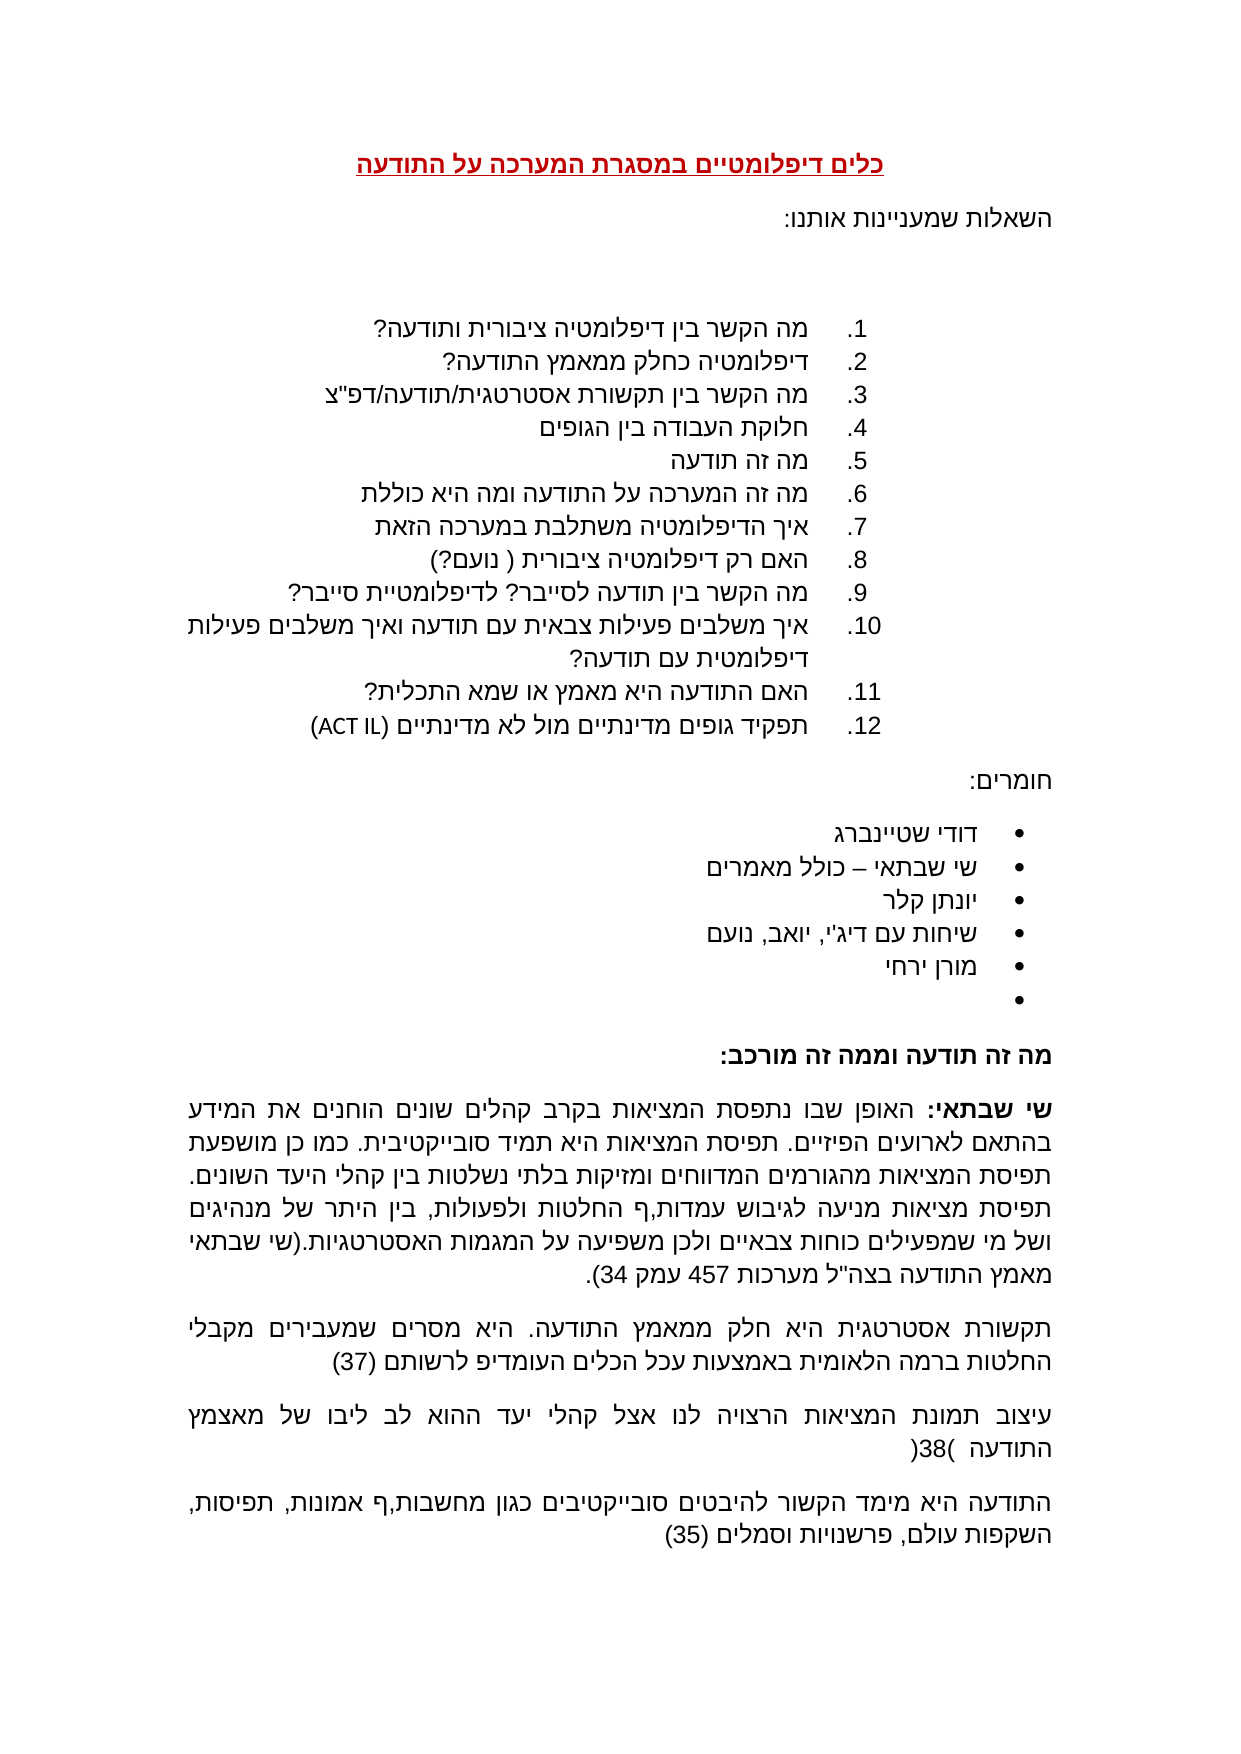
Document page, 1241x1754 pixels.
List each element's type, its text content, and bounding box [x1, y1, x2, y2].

text כלים דיפלומטיים במסגרת המערכה על התודעה [187, 150, 1053, 179]
text השאלות שמעניינות אותנו: [187, 204, 1053, 233]
list איך הדיפלומטיה משתלבת במערכה הזאת [187, 512, 846, 540]
text מה זה תודעה וממה זה מורכב: [187, 1041, 1053, 1070]
list שיחות עם דיג'י, יואב, נועם [187, 919, 1015, 948]
list שי שבתאי – כולל מאמרים [187, 853, 1015, 881]
text התודעה היא מימד הקשור להיבטים סובייקטיבים כגון מחשבות,ף אמונות, תפיסות, השקפות עולם, פרשנויות וסמלים (35) [187, 1487, 1053, 1549]
list תפקיד גופים מדינתיים מול לא מדינתיים (ACT IL) [187, 710, 846, 740]
list יונתן קלר [187, 886, 1015, 914]
list מה הקשר בין דיפלומטיה ציבורית ותודעה? [187, 313, 846, 342]
list מורן ירחי [187, 952, 1015, 981]
list האם התודעה היא מאמץ או שמא התכלית? [187, 677, 846, 706]
list מה זה המערכה על התודעה ומה היא כוללת [187, 479, 846, 507]
list מה הקשר בין תודעה לסייבר? לדיפלומטיית סייבר? [187, 578, 846, 606]
text עיצוב תמונת המציאות הרצויה לנו אצל קהלי יעד ההוא לב ליבו של מאצמץ התודעה )38( [187, 1401, 1053, 1462]
text חומרים: [187, 766, 1053, 794]
list איך משלבים פעילות צבאית עם תודעה ואיך משלבים פעילות דיפלומטית עם תודעה? [187, 611, 846, 672]
text שי שבתאי: האופן שבו נתפסת המציאות בקרב קהלים שונים הוחנים את המידע בהתאם לארועים הפיזיים. תפיסת המציאות היא תמיד סובייקטיבית. כמו כן מושפעת תפיסת המציאות מהגורמים המדווחים ומזיקות בלתי נשלטות בין קהלי היעד השונים. תפיסת מציאות מניעה לגיבוש עמדות,ף החלטות ולפעולות, בין היתר של מנהיגים ושל מי שמפעילים כוחות צבאיים ולכן משפיעה על המגמות האסטרטגיות.(שי שבתאי מאמץ התודעה בצה"ל מערכות 457 עמק 34). [187, 1095, 1053, 1289]
list דיפלומטיה כחלק ממאמץ התודעה? [187, 347, 846, 375]
list מה זה תודעה [187, 446, 846, 474]
list האם רק דיפלומטיה ציבורית ( נועם?) [187, 545, 846, 573]
list דודי שטיינברג [187, 819, 1015, 848]
list מה הקשר בין תקשורת אסטרטגית/תודעה/דפ"צ [187, 379, 846, 408]
text תקשורת אסטרטגית היא חלק ממאמץ התודעה. היא מסרים שמעבירים מקבלי החלטות ברמה הלאומית באמצעות עכל הכלים העומדיפ לרשותם (37) [187, 1314, 1053, 1376]
list חלוקת העבודה בין הגופים [187, 413, 846, 441]
